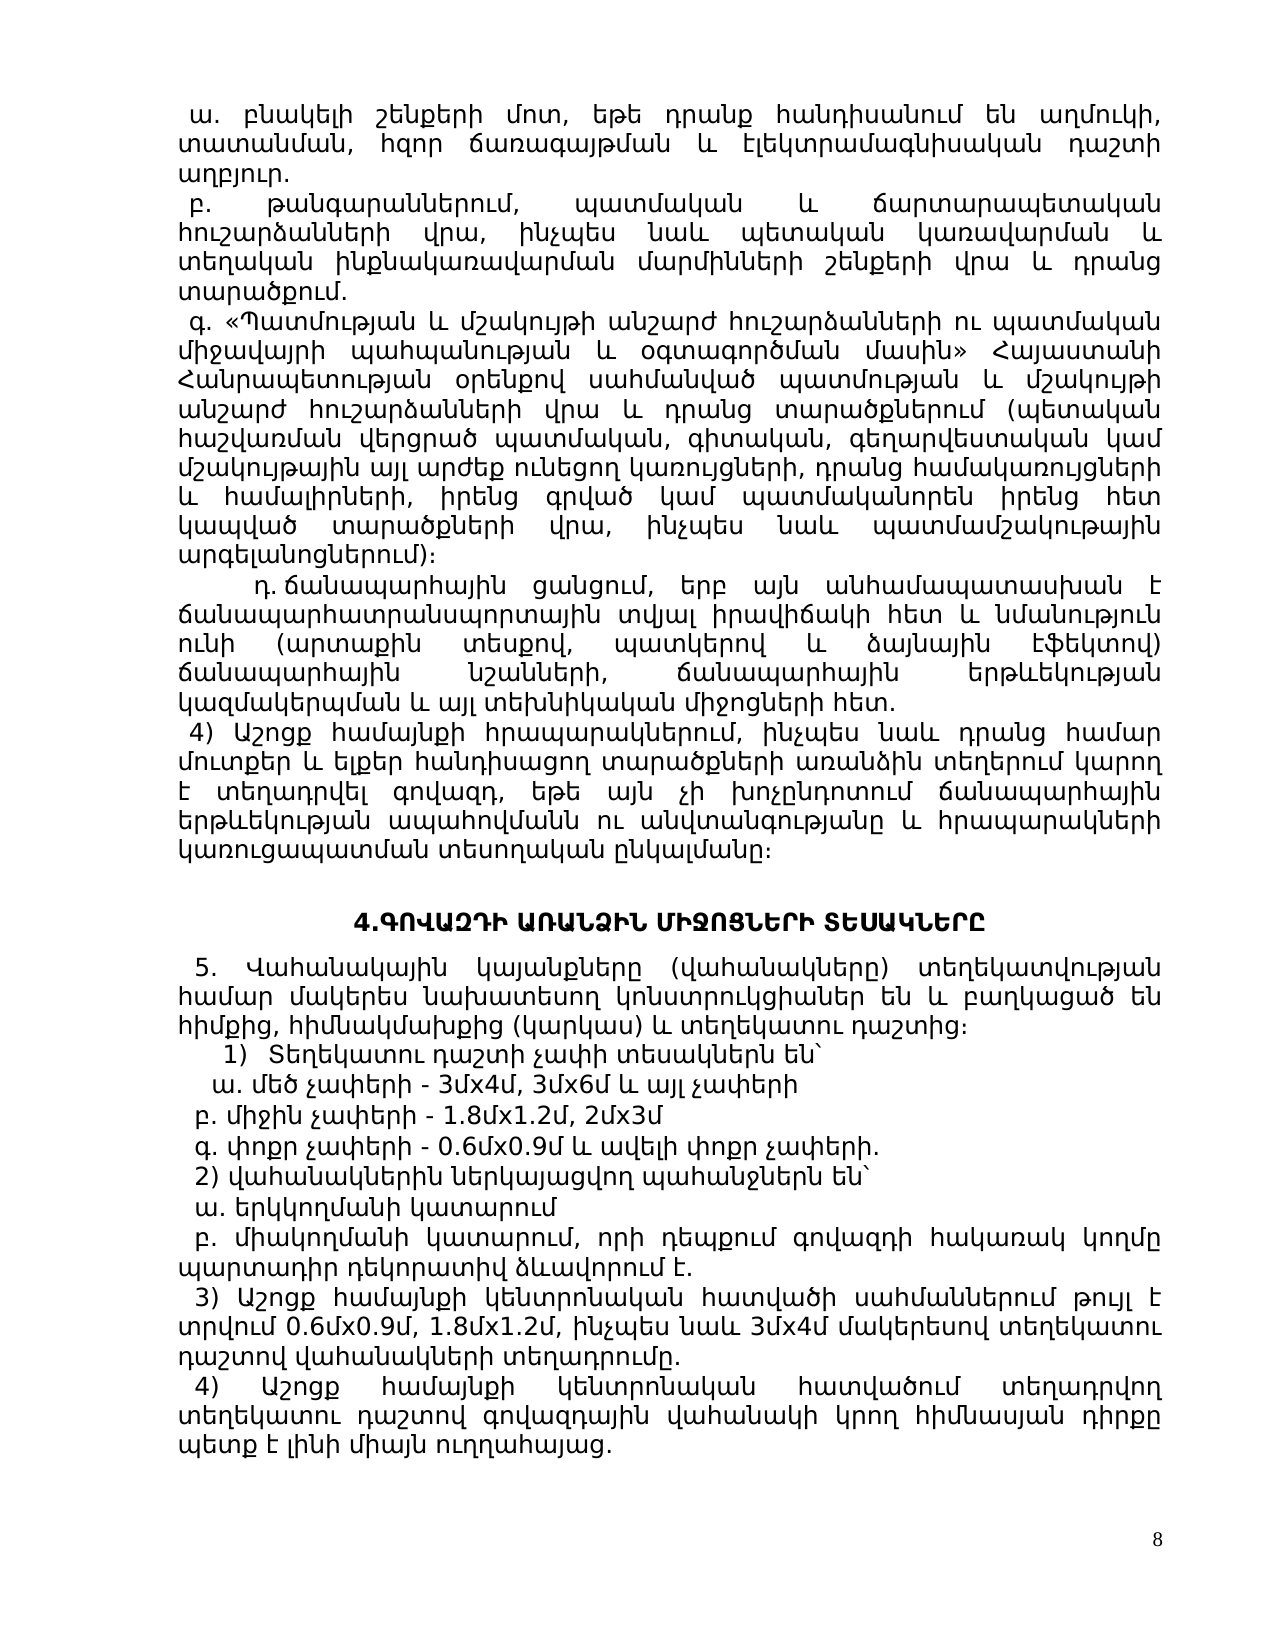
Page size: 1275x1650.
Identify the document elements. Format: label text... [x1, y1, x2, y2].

text բ. միակողմանի կատարում, որի դեպքում գովազդի հակառակ կողմը պարտադիր դեկորատիվ ձևավորում է. [177, 1222, 1162, 1282]
text գ. «Պատմության և մշակույթի անշարժ հուշարձանների ու պատմական միջավայրի պահպանության և օգտագործման մասին» Հայաստանի Հանրապետության օրենքով սահմանված պատմության և մշակույթի անշարժ հուշարձանների վրա և դրանց տարածքներում (պետական հաշվառման վերցրած պատմական, գիտական, գեղարվեստական կամ մշակույթային այլ արժեք ունեցող կառույցների, դրանց համակառույցների և համալիրների, իրենց գրված կամ պատմականորեն իրենց հետ կապված տարածքների վրա, ինչպես նաև պատմամշակութային արգելանոցներում)։ [177, 306, 1162, 570]
text ա. երկկողմանի կատարում [177, 1192, 1162, 1222]
text 4.ԳՈՎԱԶԴԻ ԱՌԱՆՁԻՆ ՄԻՋՈՑՆԵՐԻ ՏԵՍԱԿՆԵՐԸ [177, 908, 1162, 937]
text 5. Վահանակային կայանքները (վահանակները) տեղեկատվության համար մակերես նախատեսող կոնստրուկցիաներ են և բաղկացած են հիմքից, հիմնակմախքից (կարկաս) և տեղեկատու դաշտից։ [177, 952, 1162, 1041]
text ա. մեծ չափերի - 3մx4մ, 3մx6մ և այլ չափերի [177, 1070, 1162, 1100]
text բ. միջին չափերի - 1.8մx1.2մ, 2մx3մ [177, 1100, 1162, 1131]
text ա. բնակելի շենքերի մոտ, եթե դրանք հանդիսանում են աղմուկի, տատանման, հզոր ճառագայթման և էլեկտրամագնիսական դաշտի աղբյուր. [177, 99, 1162, 188]
text 4) Աշոցք համայնքի հրապարակներում, ինչպես նաև դրանց համար մուտքեր և ելքեր հանդիսացող տարածքների առանձին տեղերում կարող է տեղադրվել գովազդ, եթե այն չի խոչընդոտում ճանապարհային երթևեկության ապահովմանն ու անվտանգությանը և հրապարակների կառուցապատման տեսողական ընկալմանը։ [177, 717, 1162, 864]
text դ. ճանապարհային ցանցում, երբ այն անհամապատասխան է ճանապարհատրանսպորտային տվյալ իրավիճակի հետ և նմանություն ունի (արտաքին տեսքով, պատկերով և ձայնային էֆեկտով) ճանապարհային նշանների, ճանապարհային երթևեկության կազմակերպման և այլ տեխնիկական միջոցների հետ. [177, 570, 1162, 717]
text գ. փոքր չափերի - 0.6մx0.9մ և ավելի փոքր չափերի. [177, 1131, 1162, 1161]
text 2) վահանակներին ներկայացվող պահանջներն են՝ [177, 1161, 1162, 1192]
text 4) Աշոցք համայնքի կենտրոնական հատվածում տեղադրվող տեղեկատու դաշտով գովազդային վահանակի կրող հիմնասյան դիրքը պետք է լինի միայն ուղղահայաց. [177, 1371, 1162, 1460]
text 3) Աշոցք համայնքի կենտրոնական հատվածի սահմաններում թույլ է տրվում 0.6մx0.9մ, 1.8մx1.2մ, ինչպես նաև 3մx4մ մակերեսով տեղեկատու դաշտով վահանակների տեղադրումը. [177, 1282, 1162, 1371]
text բ. թանգարաններում, պատմական և ճարտարապետական հուշարձանների վրա, ինչպես նաև պետական կառավարման և տեղական ինքնակառավարման մարմինների շենքերի վրա և դրանց տարածքում. [177, 188, 1162, 306]
list Տեղեկատու դաշտի չափի տեսակներն են՝ [222, 1041, 1162, 1070]
